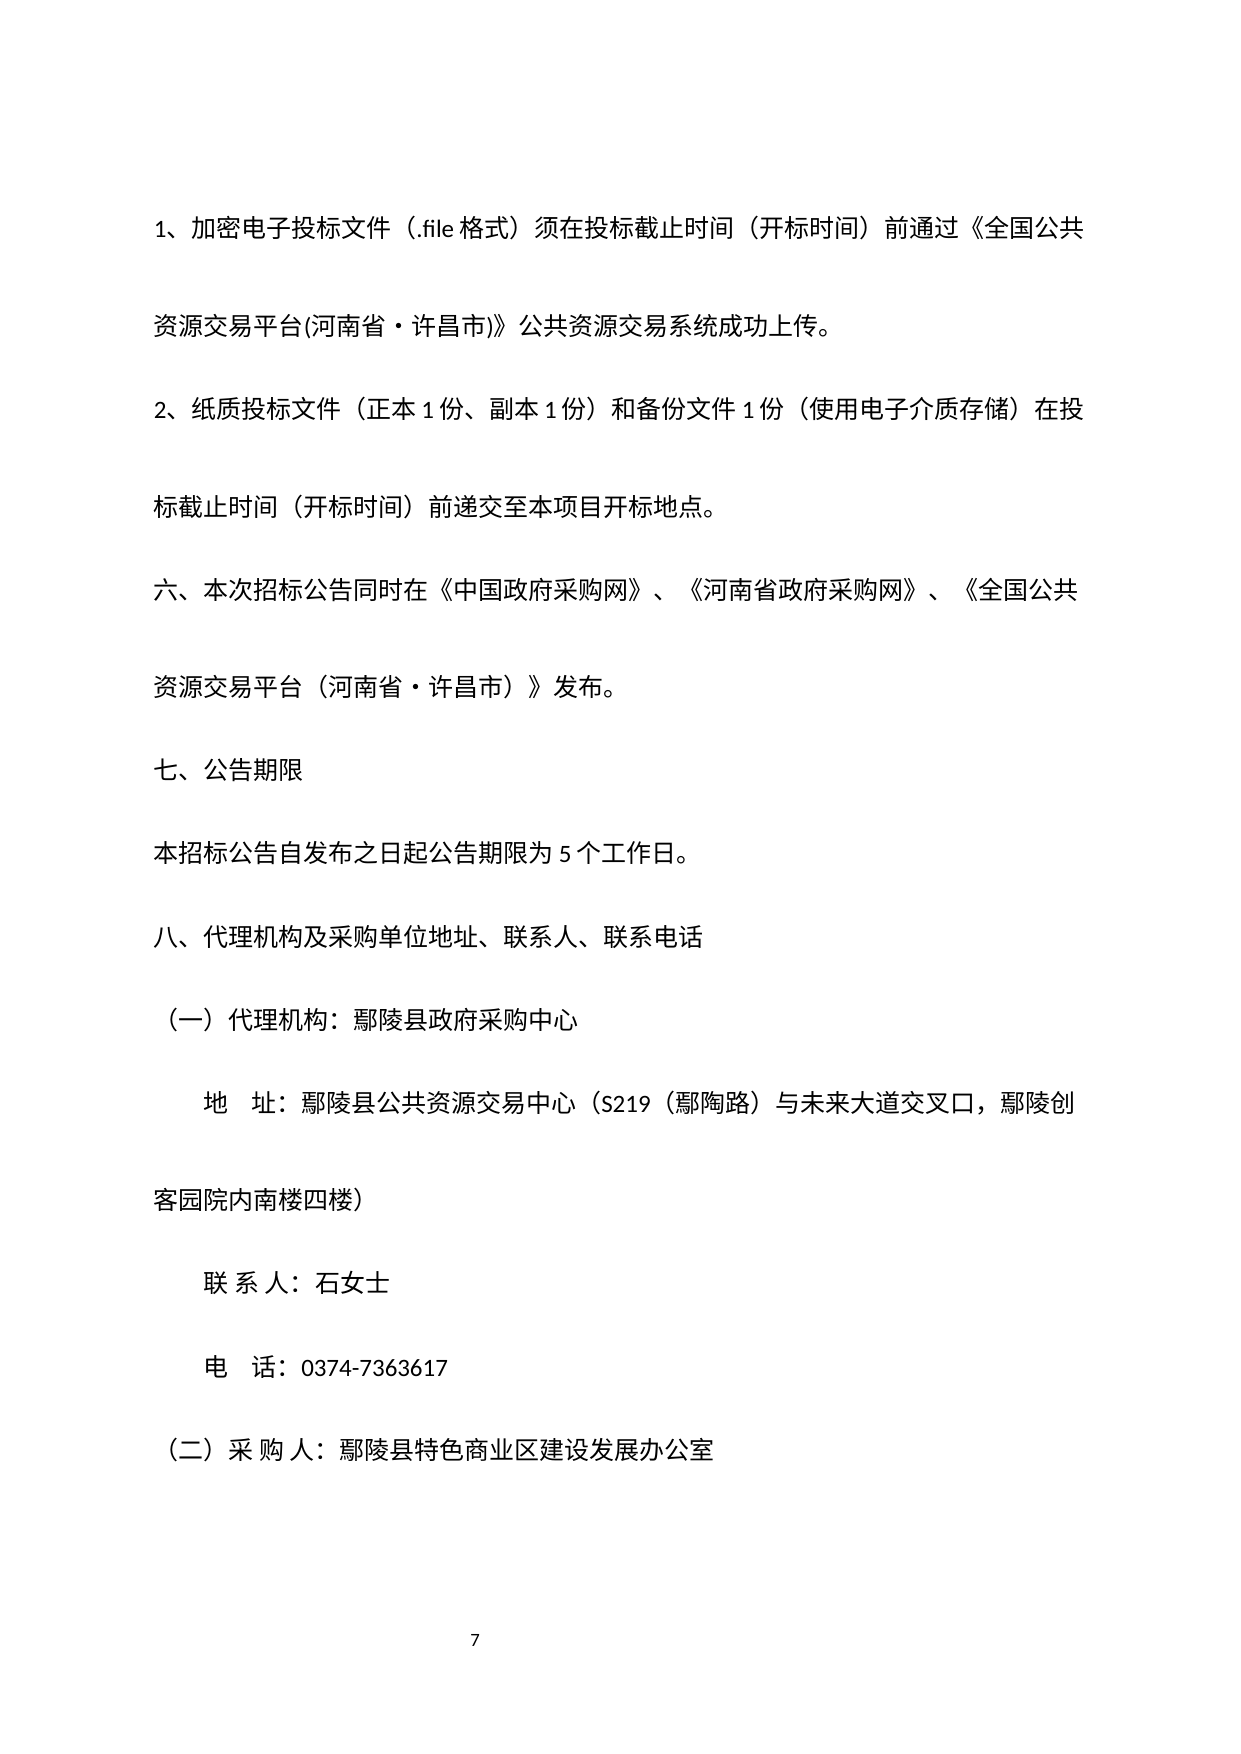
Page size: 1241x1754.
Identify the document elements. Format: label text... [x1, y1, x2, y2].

text 八、代理机构及采购单位地址、联系人、联系电话 [153, 903, 1087, 968]
text 七、公告期限 [153, 736, 1087, 801]
text （一）代理机构：鄢陵县政府采购中心 [153, 986, 1087, 1051]
text 1、加密电子投标文件（.file格式）须在投标截止时间（开标时间）前通过《全国公共资源交易平台(河南省•许昌市)》公共资源交易系统成功上传。 [153, 194, 1087, 357]
text 六、本次招标公告同时在《中国政府采购网》、《河南省政府采购网》、《全国公共资源交易平台（河南省•许昌市）》发布。 [153, 556, 1087, 718]
text 本招标公告自发布之日起公告期限为5个工作日。 [153, 819, 1087, 884]
text 地 址：鄢陵县公共资源交易中心（S219（鄢陶路）与未来大道交叉口，鄢陵创客园院内南楼四楼） [153, 1069, 1087, 1231]
text 联 系 人：石女士 [153, 1249, 1087, 1314]
text 2、纸质投标文件（正本1份、副本1份）和备份文件1份（使用电子介质存储）在投标截止时间（开标时间）前递交至本项目开标地点。 [153, 375, 1087, 538]
text 电 话：0374-7363617 [153, 1333, 1087, 1398]
text （二）采 购 人：鄢陵县特色商业区建设发展办公室 [153, 1416, 1087, 1481]
